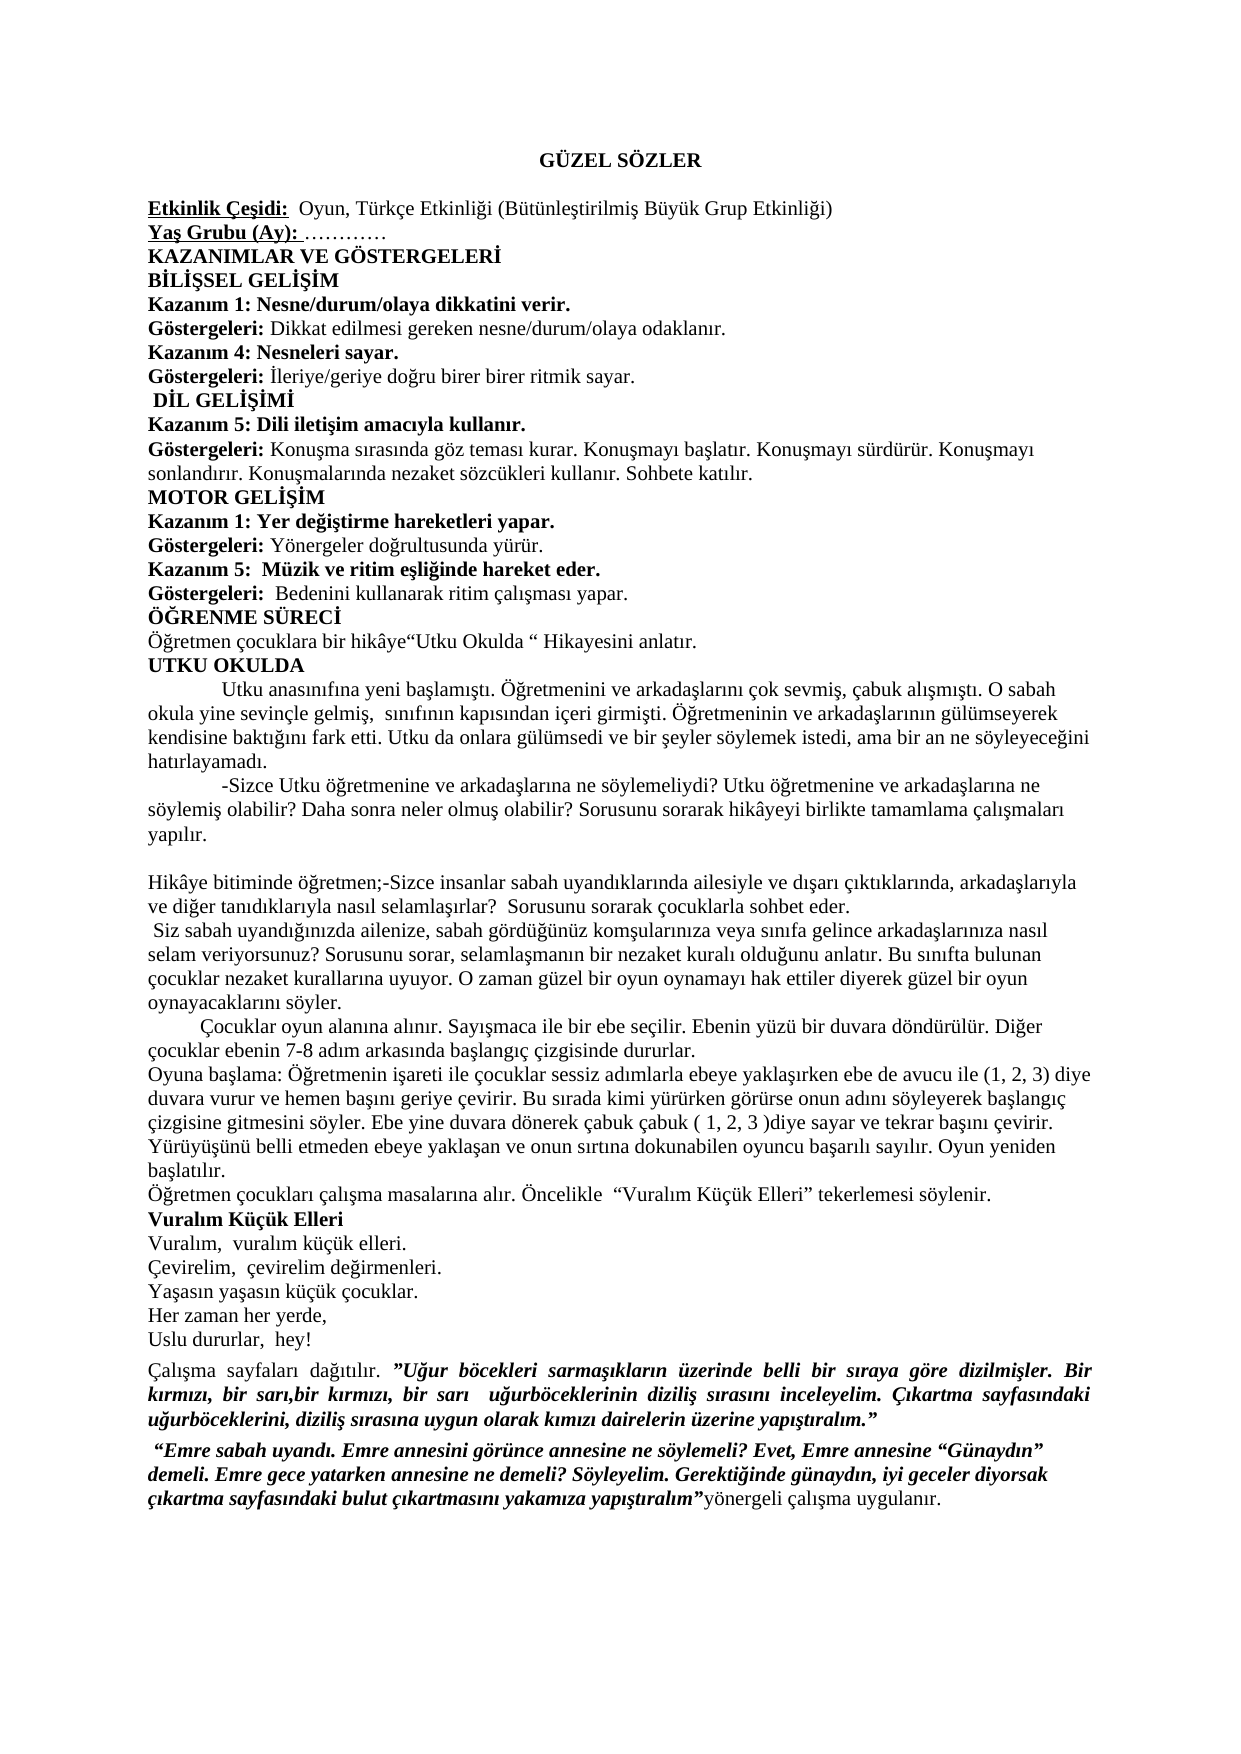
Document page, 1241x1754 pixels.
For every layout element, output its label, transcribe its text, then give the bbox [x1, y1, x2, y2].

text Kazanım 5: Dili iletişim amacıyla kullanır. [148, 412, 1092, 436]
text Öğretmen çocukları çalışma masalarına alır. Öncelikle “Vuralım Küçük Elleri” tekerlemesi söylenir. [148, 1182, 1092, 1206]
text Çevirelim, çevirelim değirmenleri. [148, 1254, 1092, 1279]
text Siz sabah uyandığınızda ailenize, sabah gördüğünüz komşularınıza veya sınıfa gelince arkadaşlarınıza nasıl selam veriyorsunuz? Sorusunu sorar, selamlaşmanın bir nezaket kuralı olduğunu anlatır. Bu sınıfta bulunan çocuklar nezaket kurallarına uyuyor. O zaman güzel bir oyun oynamayı hak ettiler diyerek güzel bir oyun oynayacaklarını söyler. [148, 918, 1092, 1014]
text Çalışma sayfaları dağıtılır. ”Uğur böcekleri sarmaşıkların üzerinde belli bir sıraya göre dizilmişler. Bir kırmızı, bir sarı,bir kırmızı, bir sarı uğurböceklerinin diziliş sırasını inceleyelim. Çıkartma sayfasındaki uğurböceklerini, diziliş sırasına uygun olarak kımızı dairelerin üzerine yapıştıralım.” [148, 1358, 1092, 1431]
text Yaşasın yaşasın küçük çocuklar. [148, 1279, 1092, 1303]
text Utku anasınıfına yeni başlamıştı. Öğretmenini ve arkadaşlarını çok sevmiş, çabuk alışmıştı. O sabah okula yine sevinçle gelmiş, sınıfının kapısından içeri girmişti. Öğretmeninin ve arkadaşlarının gülümseyerek kendisine baktığını fark etti. Utku da onlara gülümsedi ve bir şeyler söylemek istedi, ama bir an ne söyleyeceğini hatırlayamadı. [148, 677, 1092, 773]
text MOTOR GELİŞİM [148, 484, 1092, 509]
text Kazanım 1: Nesne/durum/olaya dikkatini verir. [148, 292, 1092, 316]
text Göstergeleri: Yönergeler doğrultusunda yürür. [148, 533, 1092, 557]
text Vuralım, vuralım küçük elleri. [148, 1231, 1092, 1254]
text ÖĞRENME SÜRECİ [148, 605, 1092, 629]
text Kazanım 4: Nesneleri sayar. [148, 340, 1092, 364]
text Etkinlik Çeşidi: Oyun, Türkçe Etkinliği (Bütünleştirilmiş Büyük Grup Etkinliği) [148, 196, 1092, 220]
text Yaş Grubu (Ay): ………… [148, 220, 1092, 244]
text Oyuna başlama: Öğretmenin işareti ile çocuklar sessiz adımlarla ebeye yaklaşırken ebe de avucu ile (1, 2, 3) diye duvara vurur ve hemen başını geriye çevirir. Bu sırada kimi yürürken görürse onun adını söyleyerek başlangıç çizgisine gitmesini söyler. Ebe yine duvara dönerek çabuk çabuk ( 1, 2, 3 )diye sayar ve tekrar başını çevirir. Yürüyüşünü belli etmeden ebeye yaklaşan ve onun sırtına dokunabilen oyuncu başarılı sayılır. Oyun yeniden başlatılır. [148, 1062, 1092, 1182]
text Öğretmen çocuklara bir hikâye“Utku Okulda “ Hikayesini anlatır. [148, 629, 1092, 653]
text -Sizce Utku öğretmenine ve arkadaşlarına ne söylemeliydi? Utku öğretmenine ve arkadaşlarına ne söylemiş olabilir? Daha sonra neler olmuş olabilir? Sorusunu sorarak hikâyeyi birlikte tamamlama çalışmaları yapılır. [148, 773, 1092, 846]
text KAZANIMLAR VE GÖSTERGELERİ [148, 244, 1092, 268]
text Vuralım Küçük Elleri [148, 1206, 1092, 1231]
text Göstergeleri: Konuşma sırasında göz teması kurar. Konuşmayı başlatır. Konuşmayı sürdürür. Konuşmayı sonlandırır. Konuşmalarında nezaket sözcükleri kullanır. Sohbete katılır. [148, 436, 1092, 484]
text Kazanım 1: Yer değiştirme hareketleri yapar. [148, 509, 1092, 533]
text GÜZEL SÖZLER [148, 148, 1092, 172]
text Uslu dururlar, hey! [148, 1327, 1092, 1351]
text UTKU OKULDA [148, 653, 1092, 677]
text Kazanım 5: Müzik ve ritim eşliğinde hareket eder. [148, 557, 1092, 581]
text BİLİŞSEL GELİŞİM [148, 268, 1092, 292]
text Göstergeleri: Dikkat edilmesi gereken nesne/durum/olaya odaklanır. [148, 316, 1092, 340]
text Her zaman her yerde, [148, 1303, 1092, 1327]
text “Emre sabah uyandı. Emre annesini görünce annesine ne söylemeli? Evet, Emre annesine “Günaydın” demeli. Emre gece yatarken annesine ne demeli? Söyleyelim. Gerektiğinde günaydın, iyi geceler diyorsak çıkartma sayfasındaki bulut çıkartmasını yakamıza yapıştıralım”yönergeli çalışma uygulanır. [148, 1438, 1092, 1510]
text Hikâye bitiminde öğretmen;-Sizce insanlar sabah uyandıklarında ailesiyle ve dışarı çıktıklarında, arkadaşlarıyla ve diğer tanıdıklarıyla nasıl selamlaşırlar? Sorusunu sorarak çocuklarla sohbet eder. [148, 869, 1092, 918]
text Çocuklar oyun alanına alınır. Sayışmaca ile bir ebe seçilir. Ebenin yüzü bir duvara döndürülür. Diğer çocuklar ebenin 7-8 adım arkasında başlangıç çizgisinde dururlar. [148, 1014, 1092, 1062]
text Göstergeleri: İleriye/geriye doğru birer birer ritmik sayar. [148, 364, 1092, 388]
text DİL GELİŞİMİ [148, 388, 1092, 412]
text Göstergeleri: Bedenini kullanarak ritim çalışması yapar. [148, 581, 1092, 605]
